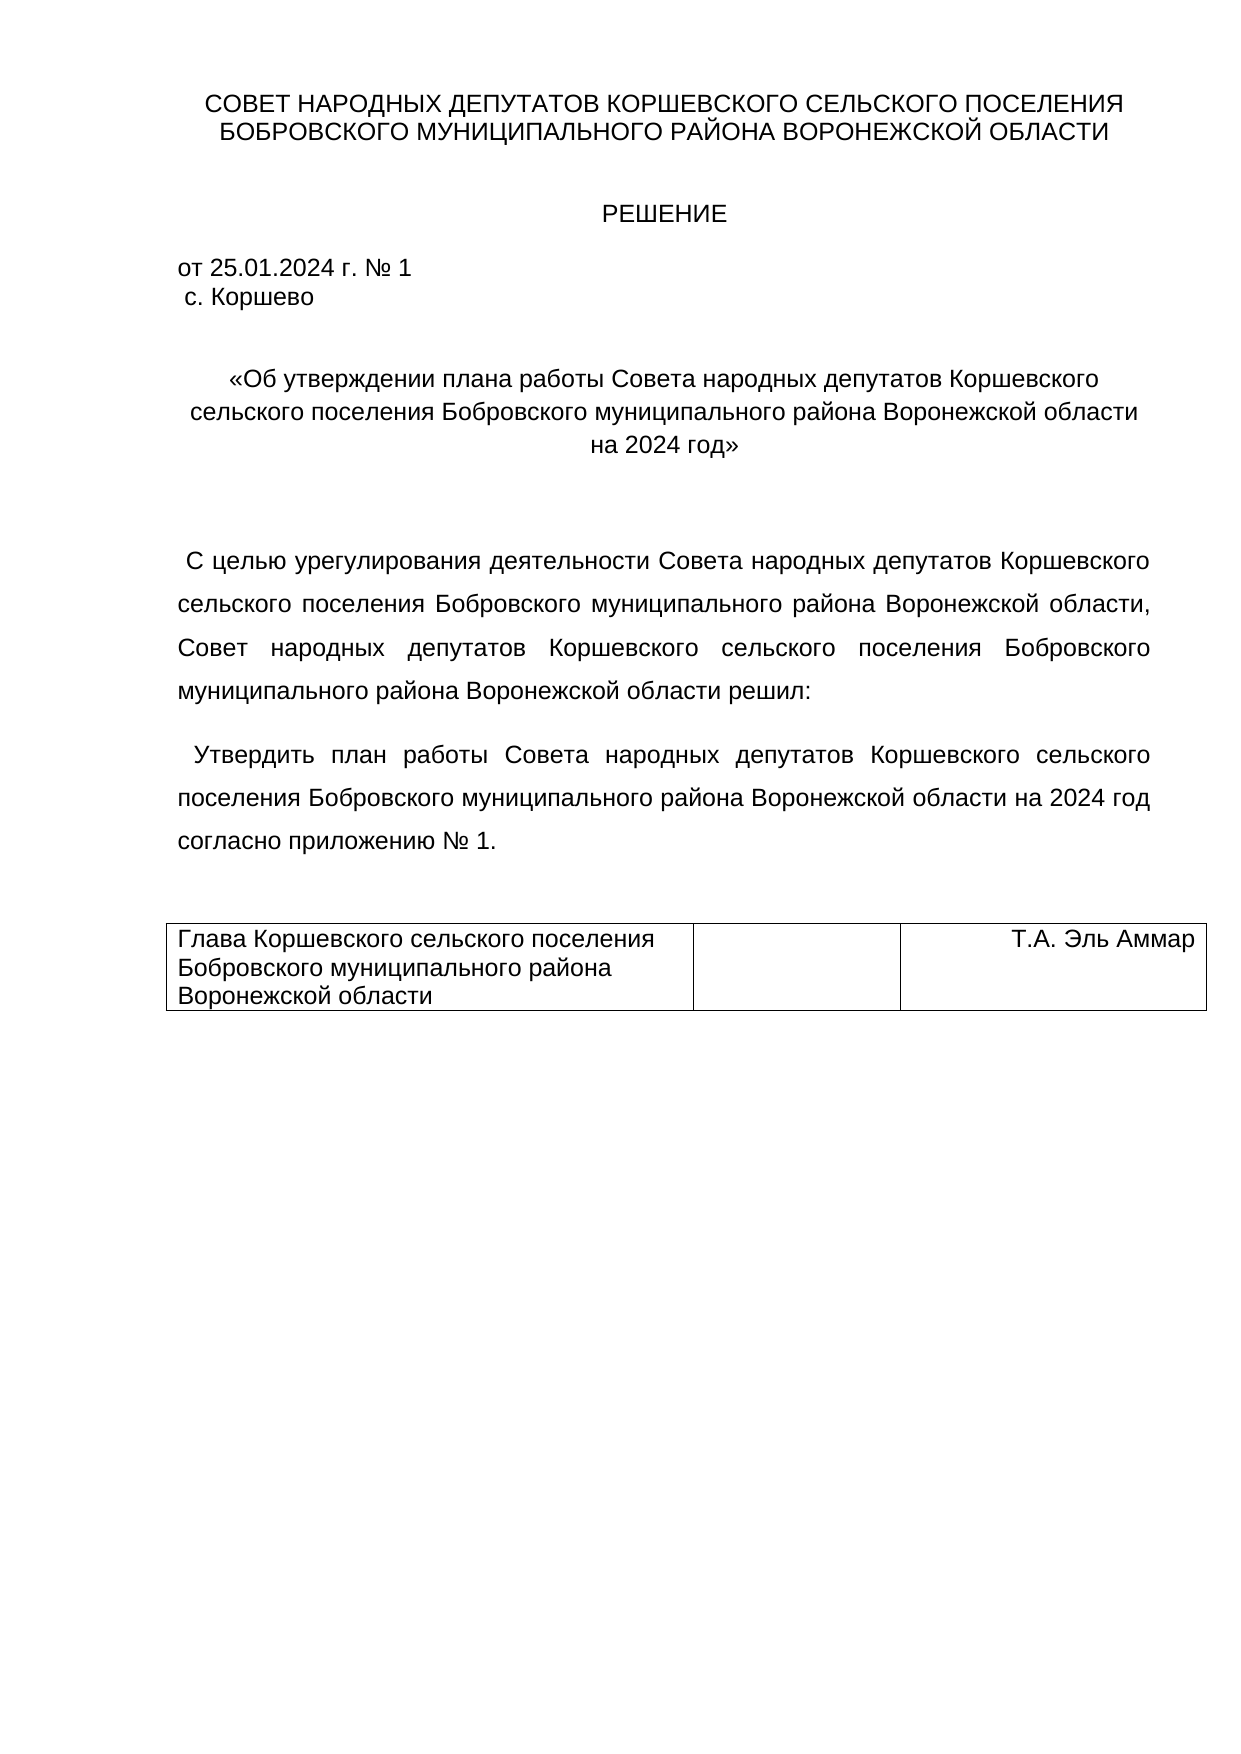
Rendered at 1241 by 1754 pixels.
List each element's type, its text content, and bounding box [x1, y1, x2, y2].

text с. Коршево [177, 282, 1152, 311]
text от 25.01.2024 г. № 1 [177, 253, 1152, 282]
table_header Глава Коршевского сельского поселения Бобровского муниципального района Воронежской области [167, 924, 693, 1010]
text Утвердить план работы Совета народных депутатов Коршевского сельского поселения Бобровского муниципального района Воронежской области на 2024 год согласно приложению № 1. [177, 739, 1152, 854]
text РЕШЕНИЕ [177, 199, 1152, 228]
text «Об утверждении плана работы Совета народных депутатов Коршевского сельского поселения Бобровского муниципального района Воронежской области на 2024 год» [177, 363, 1152, 458]
text СОВЕТ НАРОДНЫХ ДЕПУТАТОВ КОРШЕВСКОГО СЕЛЬСКОГО ПОСЕЛЕНИЯ БОБРОВСКОГО МУНИЦИПАЛЬНОГО РАЙОНА ВОРОНЕЖСКОЙ ОБЛАСТИ [177, 89, 1152, 146]
text С целью урегулирования деятельности Совета народных депутатов Коршевского сельского поселения Бобровского муниципального района Воронежской области, Совет народных депутатов Коршевского сельского поселения Бобровского муниципального района Воронежской области решил: [177, 546, 1152, 704]
table_header [694, 924, 900, 1010]
table_header Т.А. Эль Аммар [901, 924, 1206, 1010]
